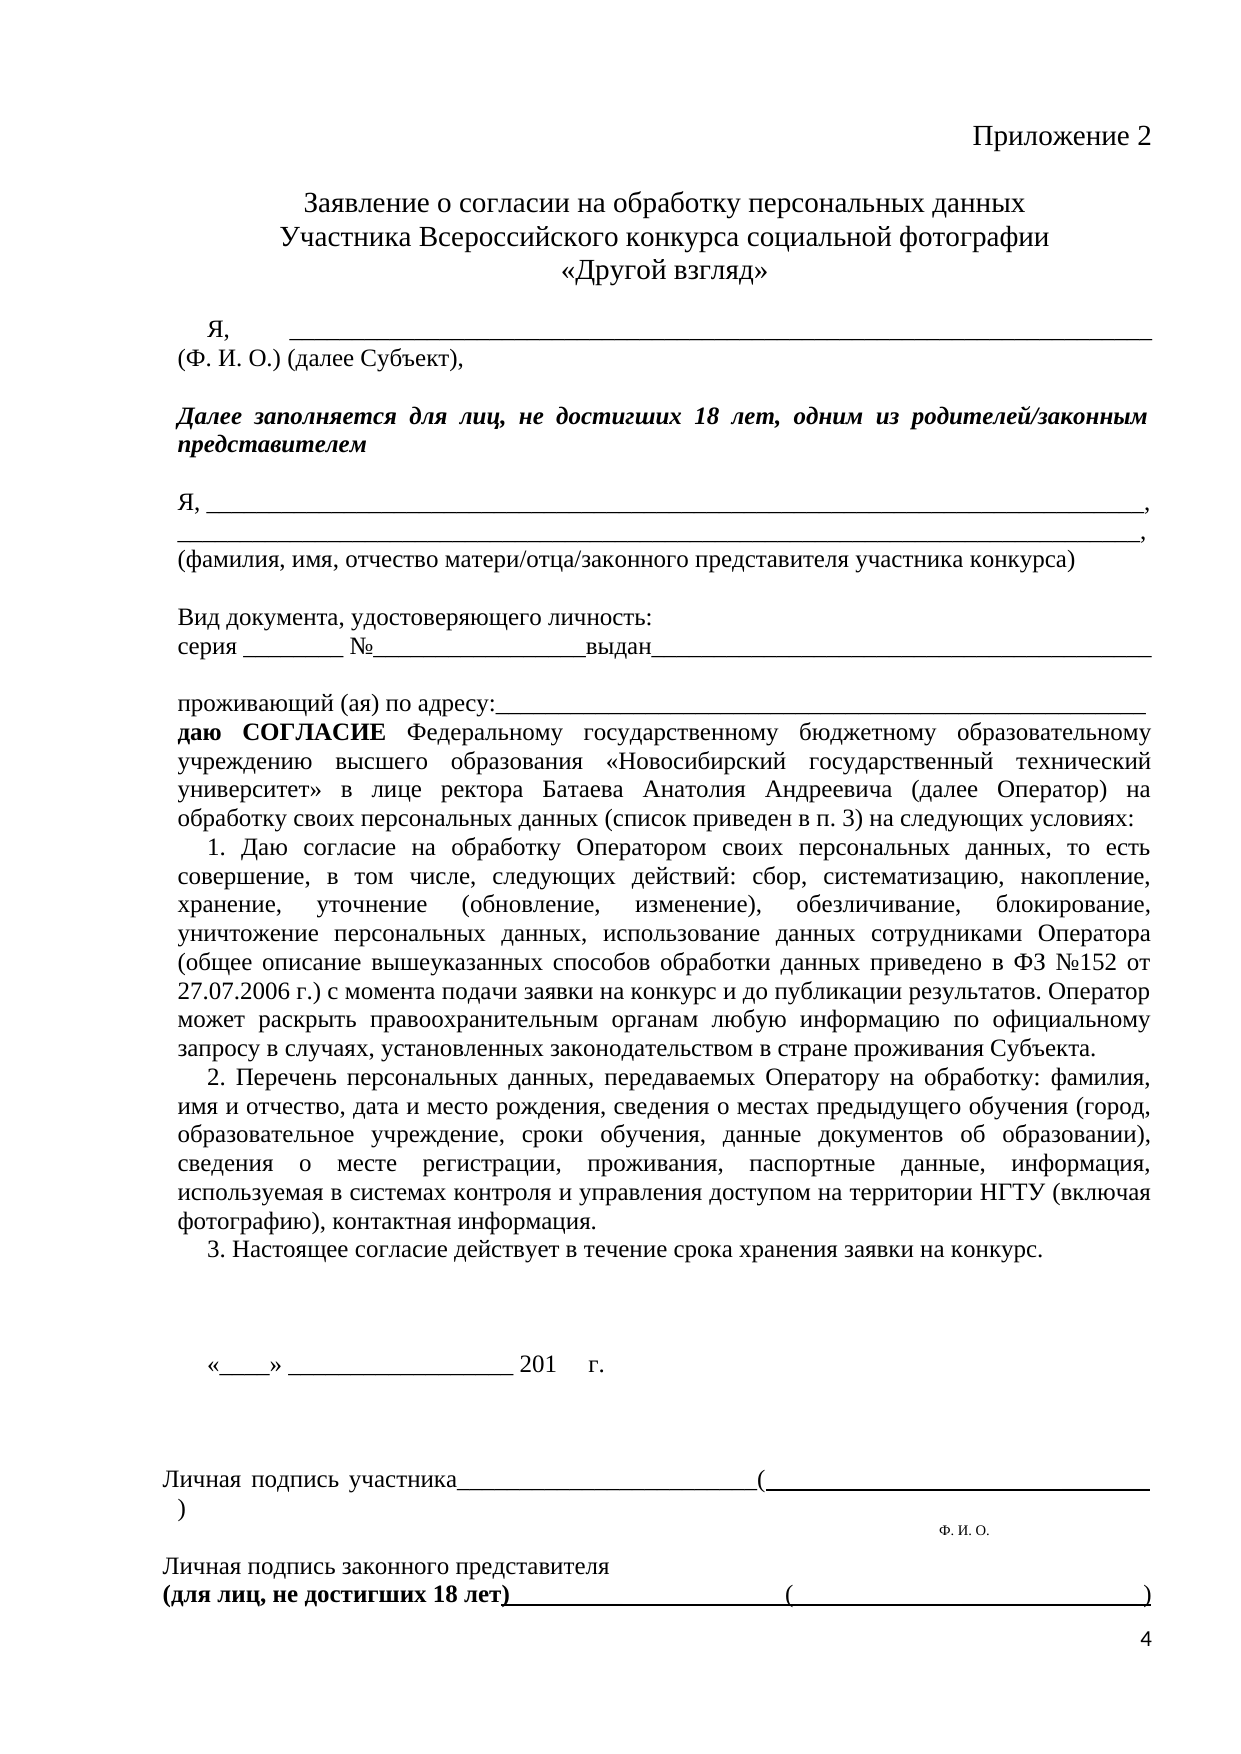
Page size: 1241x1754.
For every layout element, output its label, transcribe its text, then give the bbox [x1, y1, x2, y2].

text Заявление о согласии на обработку персональных данных [177, 185, 1152, 219]
text «Другой взгляд» [177, 252, 1152, 286]
text Далее заполняется для лиц, не достигших 18 лет, одним из родителей/законным представителем [177, 401, 1152, 458]
text 2. Перечень персональных данных, передаваемых Оператору на обработку: фамилия, имя и отчество, дата и место рождения, сведения о местах предыдущего обучения (город, образовательное учреждение, сроки обучения, данные документов об образовании), сведения о месте регистрации, проживания, паспортные данные, информация, используемая в системах контроля и управления доступом на территории НГТУ (включая фотографию), контактная информация. [177, 1062, 1152, 1234]
text Ф. И. О. [177, 1522, 989, 1551]
text серия ________ №_________________выдан________________________________________ [177, 631, 1152, 659]
text (для лиц, не достигших 18 лет) _____ ____ ( ____ ______________ ) [162, 1579, 1152, 1608]
text «____» __________________ 201 г. [177, 1349, 1152, 1378]
text Я, _____________________________________________________________________ (Ф. И. О.) (далее Субъект), [177, 314, 1152, 372]
text Приложение 2 [177, 118, 1152, 152]
text Вид документа, удостоверяющего личность: [177, 602, 1152, 631]
text даю СОГЛАСИЕ Федеральному государственному бюджетному образовательному учреждению высшего образования «Новосибирский государственный технический университет» в лице ректора Батаева Анатолия Андреевича (далее Оператор) на обработку своих персональных данных (список приведен в п. 3) на следующих условиях: [177, 717, 1152, 832]
text 1. Даю согласие на обработку Оператором своих персональных данных, то есть совершение, в том числе, следующих действий: сбор, систематизацию, накопление, хранение, уточнение (обновление, изменение), обезличивание, блокирование, уничтожение персональных данных, использование данных сотрудниками Оператора (общее описание вышеуказанных способов обработки данных приведено в ФЗ №152 от 27.07.2006 г.) с момента подачи заявки на конкурс и до публикации результатов. Оператор может раскрыть правоохранительным органам любую информацию по официальному запросу в случаях, установленных законодательством в стране проживания Субъекта. [177, 832, 1152, 1062]
text (фамилия, имя, отчество матери/отца/законного представителя участника конкурса) [177, 544, 1152, 573]
text Личная подпись участника________________________( _______ ) [162, 1464, 1152, 1522]
text 3. Настоящее согласие действует в течение срока хранения заявки на конкурс. [177, 1234, 1152, 1263]
text Я, ___________________________________________________________________________, _____________________________________________________________________________, [177, 487, 1152, 544]
text проживающий (ая) по адресу:____________________________________________________ [177, 688, 1152, 717]
text Личная подпись законного представителя [162, 1551, 1152, 1579]
text Участника Всероссийского конкурса социальной фотографии [177, 219, 1152, 252]
